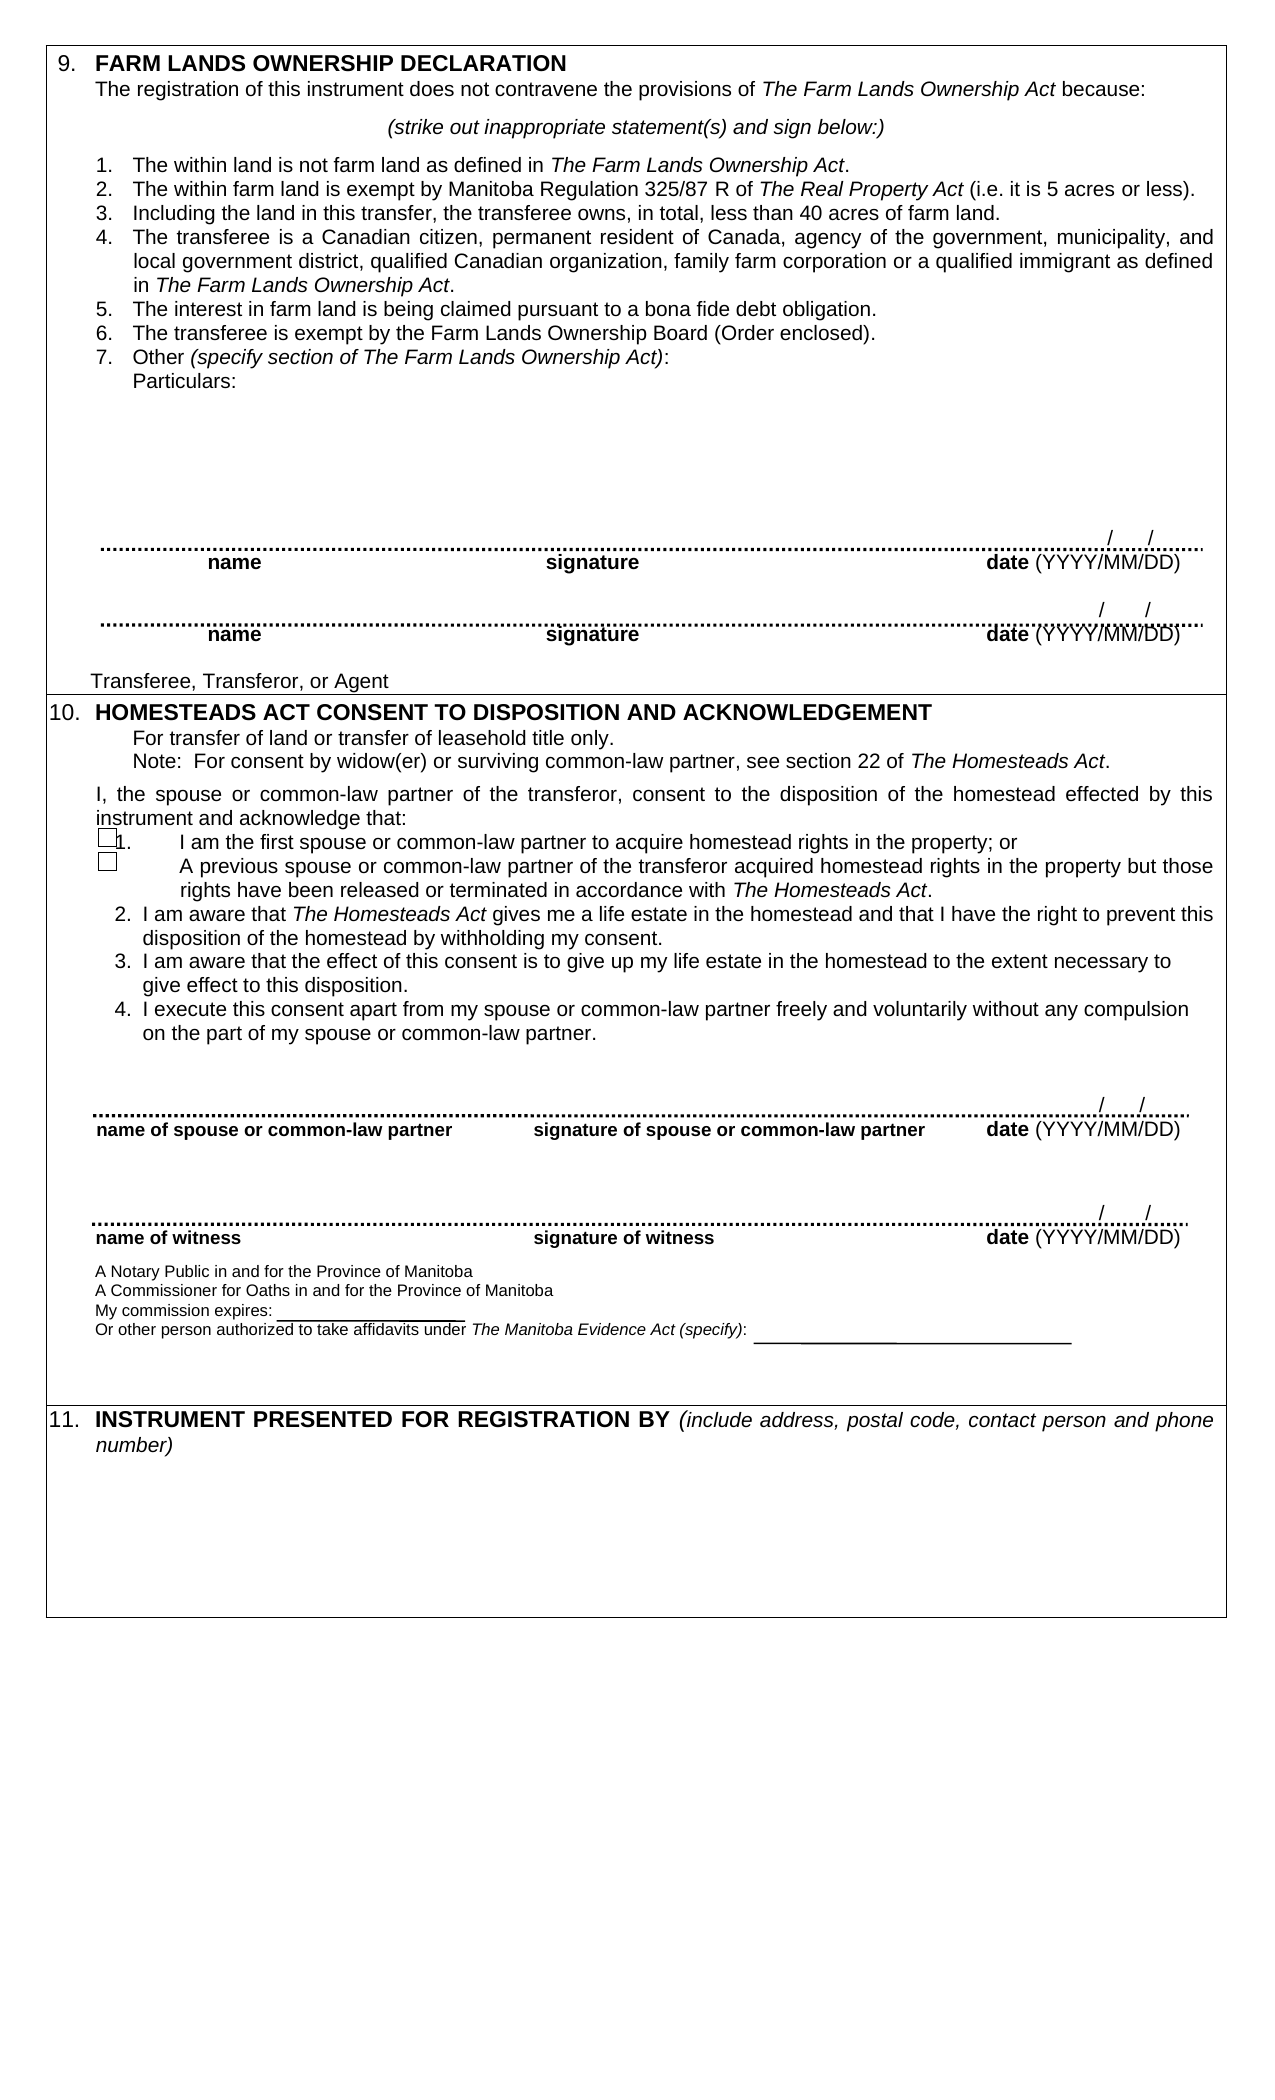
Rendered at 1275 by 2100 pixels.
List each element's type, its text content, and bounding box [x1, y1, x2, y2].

table_cell Transferee, Transferor, or Agent [47, 669, 1226, 694]
table_cell 11. INSTRUMENT PRESENTED FOR REGISTRATION BY (include address, postal code, contact person and phone number) [47, 1406, 1226, 1617]
table_cell 10. HOMESTEADS ACT CONSENT TO DISPOSITION AND ACKNOWLEDGEMENT For transfer of land or transfer of leasehold title only. Note: For consent by widow(er) or surviving common-law partner, see section 22 of The Homesteads Act. I, the spouse or common-law partner of the transferor, consent to the disposition of the homestead effected by this instrument and acknowledge that: 1. I am the first spouse or common-law partner to acquire homestead rights in the property; or A previous spouse or common-law partner of the transferor acquired homestead rights in the property but those rights have been released or terminated in accordance with The Homesteads Act. 2. I am aware that The Homesteads Act gives me a life estate in the homestead and that I have the right to prevent this disposition of the homestead by withholding my consent. 3. I am aware that the effect of this consent is to give up my life estate in the homestead to the extent necessary to give effect to this disposition. 4. I execute this consent apart from my spouse or common-law partner freely and voluntarily without any compulsion on the part of my spouse or common-law partner. / / name of spouse or common-law partner signature of spouse or common-law partner date (YYYY/MM/DD) / / name of witness signature of witness date (YYYY/MM/DD) A Notary Public in and for the Province of Manitoba A Commissioner for Oaths in and for the Province of Manitoba My commission expires: Or other person authorized to take affidavits under The Manitoba Evidence Act (specify): [47, 695, 1226, 1405]
table_cell / / name signature date (YYYY/MM/DD) / / name signature date (YYYY/MM/DD) Transferee, Transferor or Agent [47, 502, 1226, 668]
table_cell 9. FARM LANDS OWNERSHIP DECLARATION The registration of this instrument does not contravene the provisions of The Farm Lands Ownership Act because: (strike out inappropriate statement(s) and sign below:) 1. The within land is not farm land as defined in The Farm Lands Ownership Act. 2. The within farm land is exempt by Manitoba Regulation 325/87 R of The Real Property Act (i.e. it is 5 acres or less). 3. Including the land in this transfer, the transferee owns, in total, less than 40 acres of farm land. 4. The transferee is a Canadian citizen, permanent resident of Canada, agency of the government, municipality, and local government district, qualified Canadian organization, family farm corporation or a qualified immigrant as defined in The Farm Lands Ownership Act. 5. The interest in farm land is being claimed pursuant to a bona fide debt obligation. 6. The transferee is exempt by the Farm Lands Ownership Board (Order enclosed). 7. Other (specify section of The Farm Lands Ownership Act): Particulars: [47, 46, 1226, 502]
